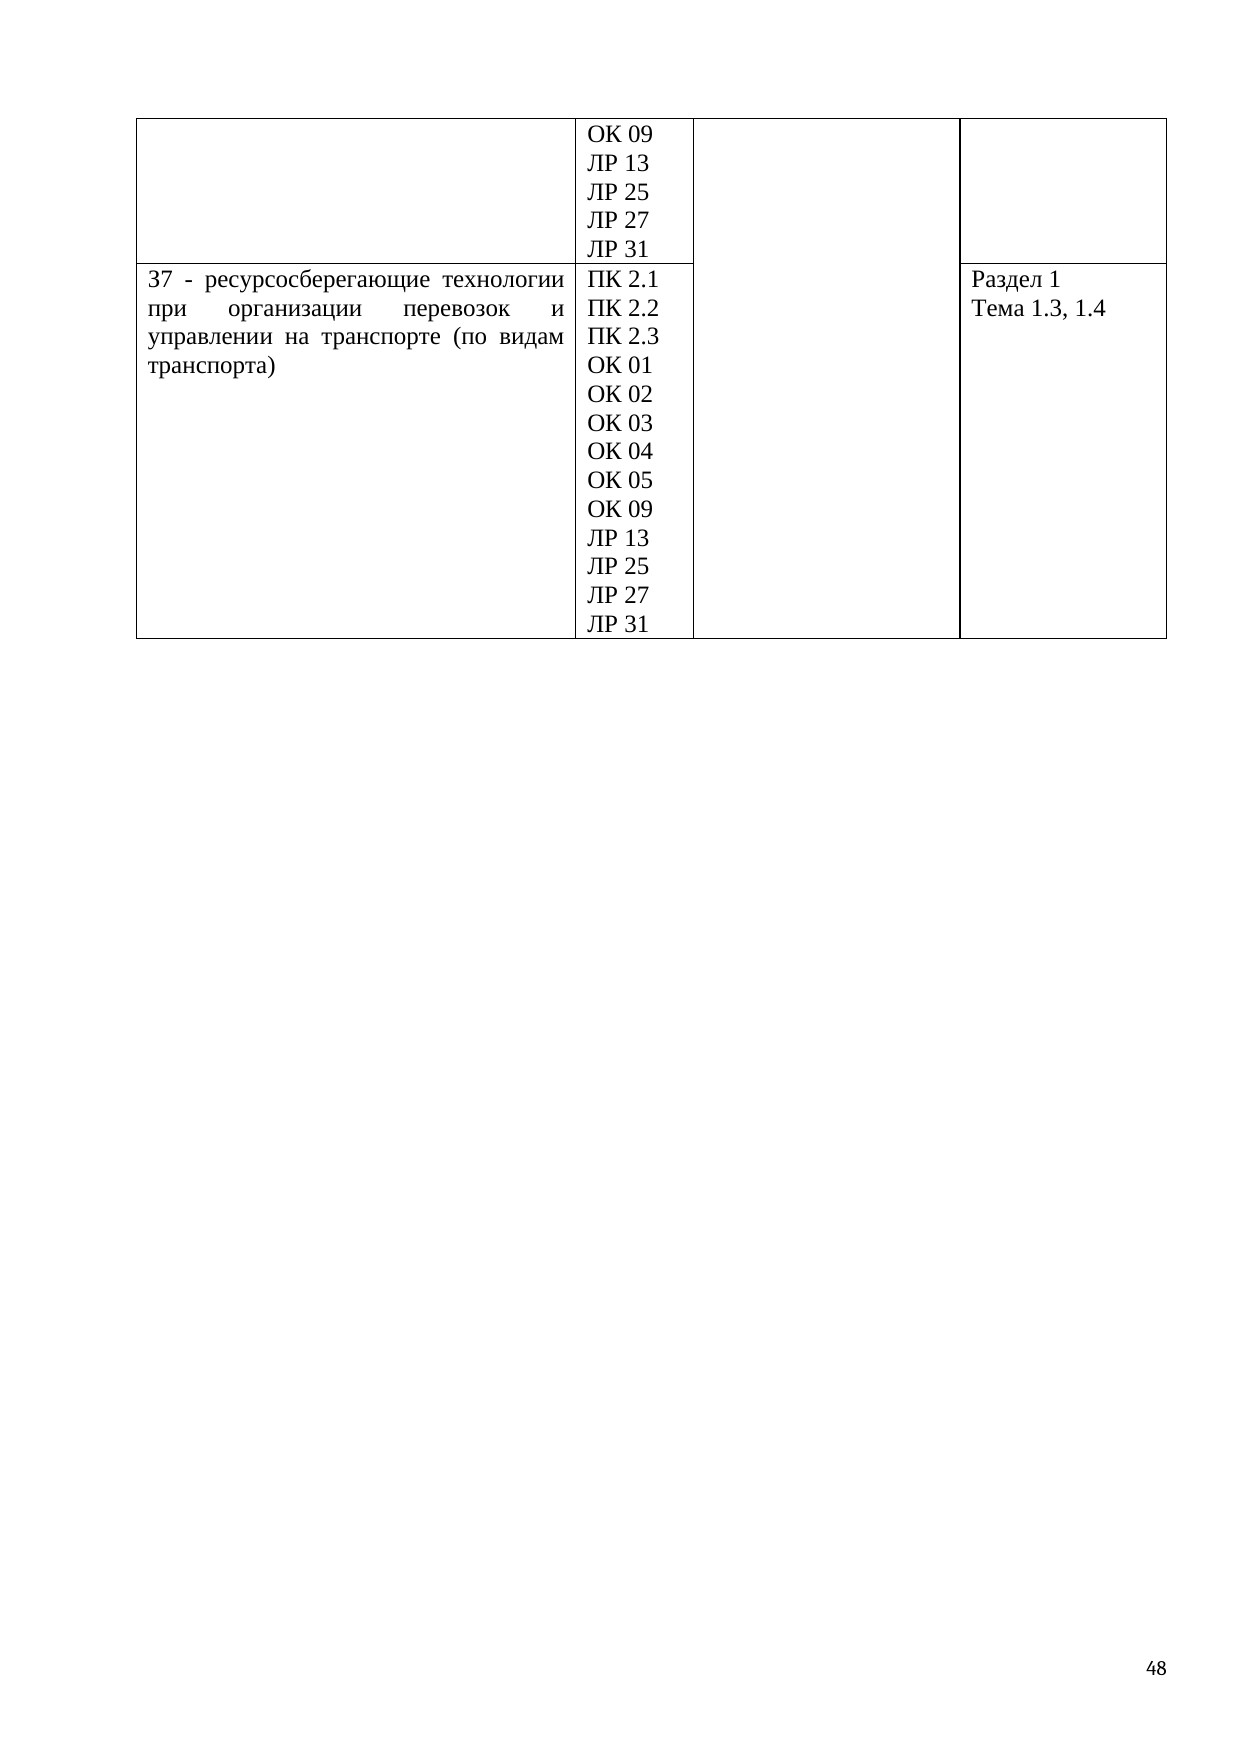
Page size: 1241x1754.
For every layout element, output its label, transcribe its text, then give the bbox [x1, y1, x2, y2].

table_cell З7 - ресурсосберегающие технологии при организации перевозок и управлении на транспорте (по видам транспорта) [137, 264, 575, 638]
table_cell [137, 119, 575, 263]
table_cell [961, 119, 1166, 263]
table_cell Раздел 1 Тема 1.3, 1.4 [961, 264, 1166, 638]
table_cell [576, 119, 693, 263]
table_cell ПК 2.1 ПК 2.2 ПК 2.3 ОК 01 ОК 02 ОК 03 ОК 04 ОК 05 ОК 09 ЛР 13 ЛР 25 ЛР 27 ЛР 31 [576, 264, 693, 638]
